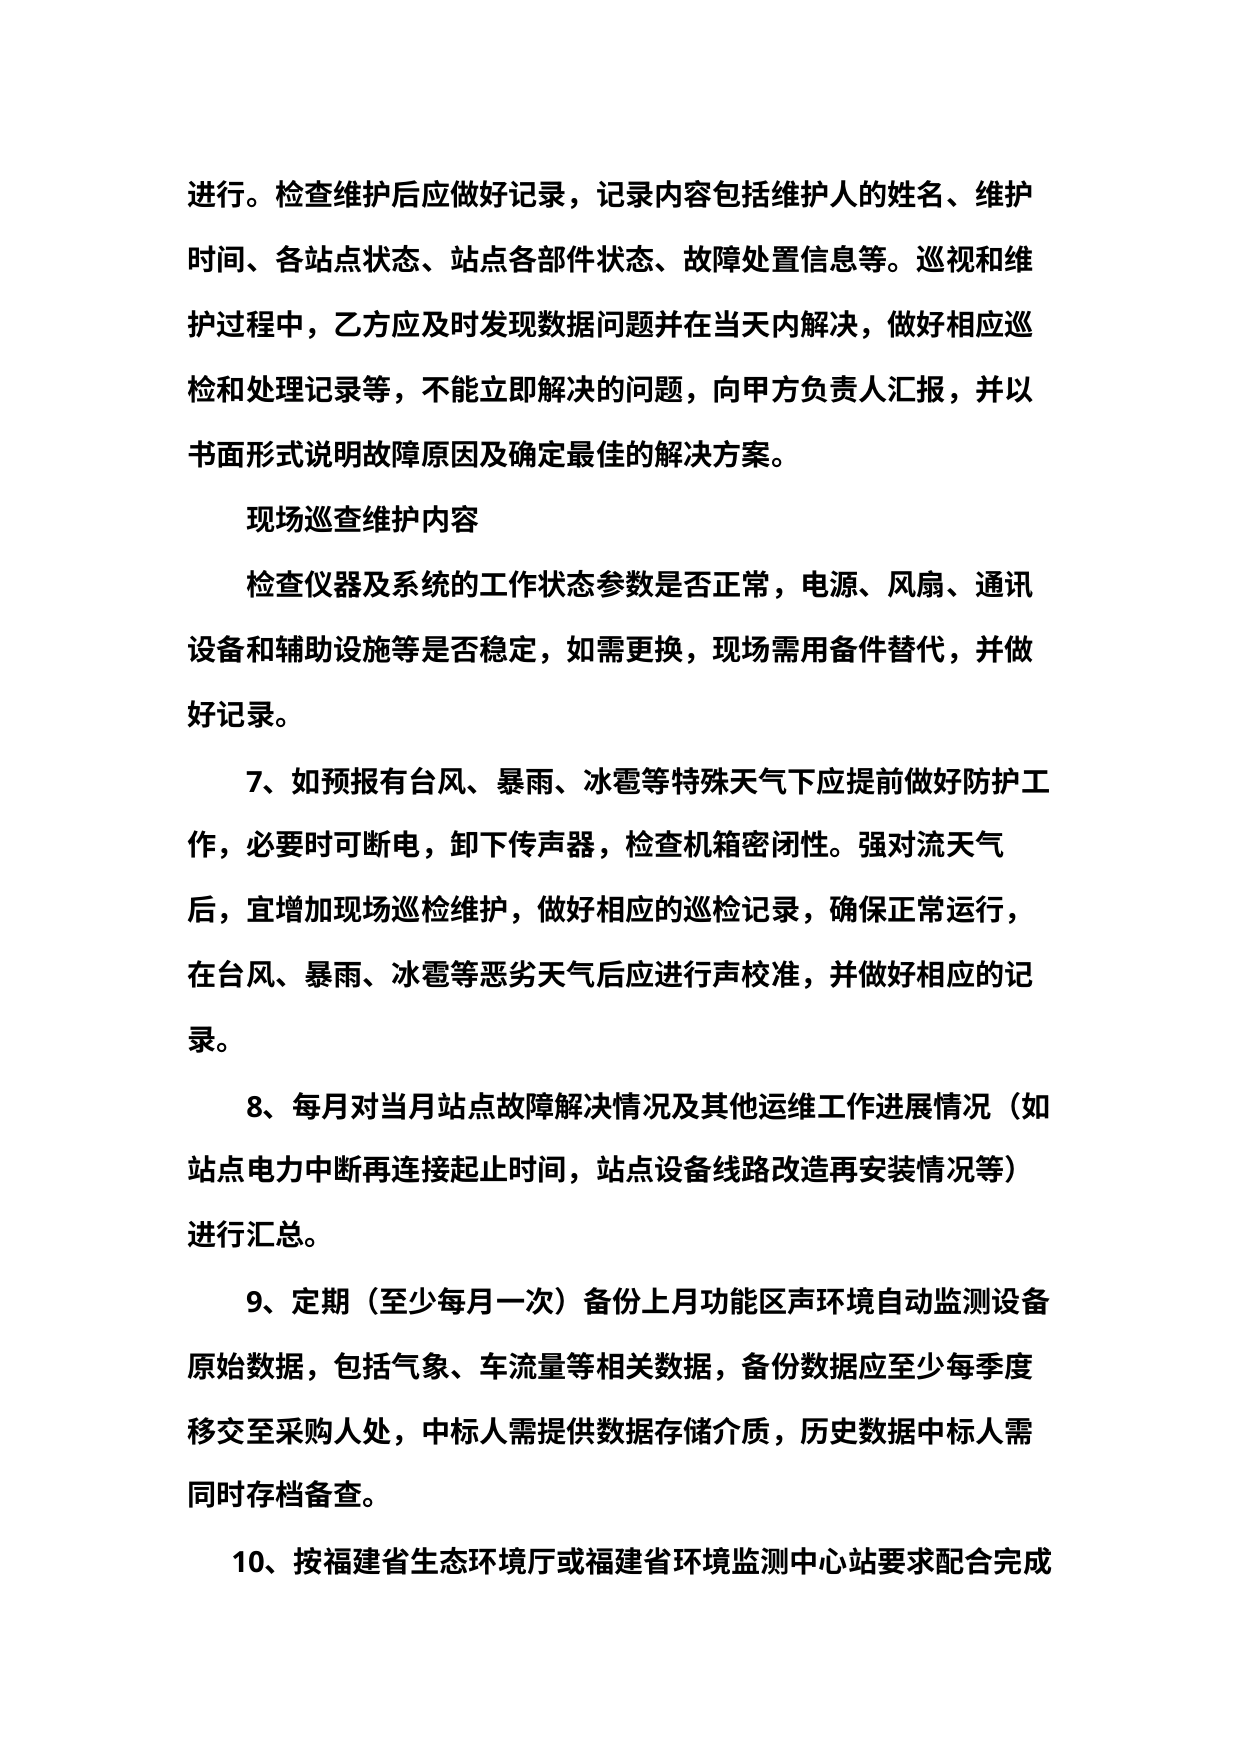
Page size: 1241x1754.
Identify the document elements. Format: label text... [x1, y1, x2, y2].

text 现场巡查维护内容 [187, 487, 1053, 552]
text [187, 1527, 1053, 1592]
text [187, 162, 1053, 487]
text 检查仪器及系统的工作状态参数是否正常，电源、风扇、通讯设备和辅助设施等是否稳定，如需更换，现场需用备件替代，并做好记录。 [187, 552, 1053, 747]
text 8、每月对当月站点故障解决情况及其他运维工作进展情况（如站点电力中断再连接起止时间，站点设备线路改造再安装情况等）进行汇总。 [187, 1072, 1053, 1267]
text 7、如预报有台风、暴雨、冰雹等特殊天气下应提前做好防护工作，必要时可断电，卸下传声器，检查机箱密闭性。强对流天气后，宜增加现场巡检维护，做好相应的巡检记录，确保正常运行，在台风、暴雨、冰雹等恶劣天气后应进行声校准，并做好相应的记录。 [187, 747, 1053, 1072]
text 9、定期（至少每月一次）备份上月功能区声环境自动监测设备原始数据，包括气象、车流量等相关数据，备份数据应至少每季度移交至采购人处，中标人需提供数据存储介质，历史数据中标人需同时存档备查。 [187, 1267, 1053, 1527]
